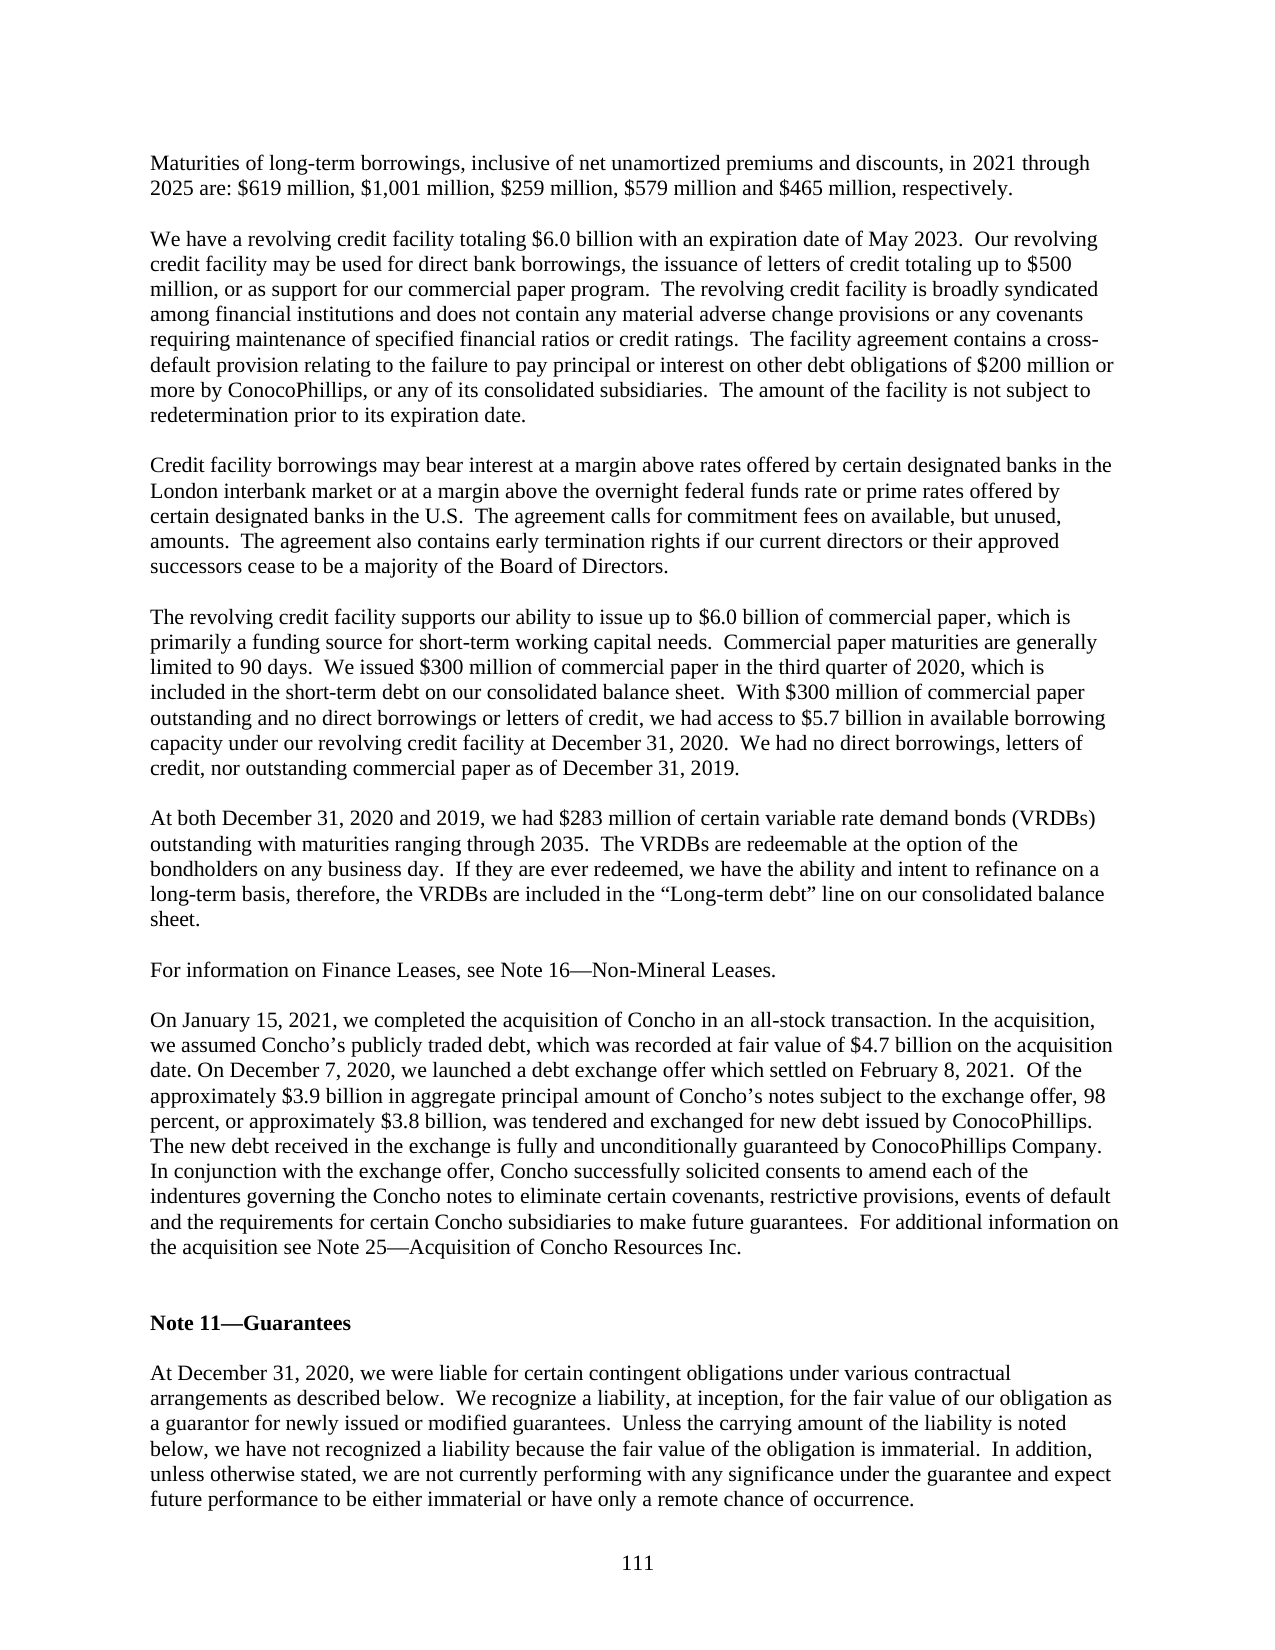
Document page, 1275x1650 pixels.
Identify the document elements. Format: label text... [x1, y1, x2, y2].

text Maturities of long-term borrowings, inclusive of net unamortized premiums and discounts, in 2021 through 2025 are: $619 million, $1,001 million, $259 million, $579 million and $465 million, respectively. [150, 150, 1125, 200]
text On January 15, 2021, we completed the acquisition of Concho in an all-stock transaction. In the acquisition, we assumed Concho’s publicly traded debt, which was recorded at fair value of $4.7 billion on the acquisition date. On December 7, 2020, we launched a debt exchange offer which settled on February 8, 2021. Of the approximately $3.9 billion in aggregate principal amount of Concho’s notes subject to the exchange offer, 98 percent, or approximately $3.8 billion, was tendered and exchanged for new debt issued by ConocoPhillips. The new debt received in the exchange is fully and unconditionally guaranteed by ConocoPhillips Company. In conjunction with the exchange offer, Concho successfully solicited consents to amend each of the indentures governing the Concho notes to eliminate certain covenants, restrictive provisions, events of default and the requirements for certain Concho subsidiaries to make future guarantees. For additional information on the acquisition see Note 25—Acquisition of Concho Resources Inc. [150, 1007, 1125, 1259]
text We have a revolving credit facility totaling $6.0 billion with an expiration date of May 2023. Our revolving credit facility may be used for direct bank borrowings, the issuance of letters of credit totaling up to $500 million, or as support for our commercial paper program. The revolving credit facility is broadly syndicated among financial institutions and does not contain any material adverse change provisions or any covenants requiring maintenance of specified financial ratios or credit ratings. The facility agreement contains a cross-default provision relating to the failure to pay principal or interest on other debt obligations of $200 million or more by ConocoPhillips, or any of its consolidated subsidiaries. The amount of the facility is not subject to redetermination prior to its expiration date. [150, 226, 1125, 427]
text Note 11—Guarantees [150, 1309, 1125, 1335]
text At December 31, 2020, we were liable for certain contingent obligations under various contractual arrangements as described below. We recognize a liability, at inception, for the fair value of our obligation as a guarantor for newly issued or modified guarantees. Unless the carrying amount of the liability is noted below, we have not recognized a liability because the fair value of the obligation is immaterial. In addition, unless otherwise stated, we are not currently performing with any significance under the guarantee and expect future performance to be either immaterial or have only a remote chance of occurrence. [150, 1360, 1125, 1511]
text The revolving credit facility supports our ability to issue up to $6.0 billion of commercial paper, which is primarily a funding source for short-term working capital needs. Commercial paper maturities are generally limited to 90 days. We issued $300 million of commercial paper in the third quarter of 2020, which is included in the short-term debt on our consolidated balance sheet. With $300 million of commercial paper outstanding and no direct borrowings or letters of credit, we had access to $5.7 billion in available borrowing capacity under our revolving credit facility at December 31, 2020. We had no direct borrowings, letters of credit, nor outstanding commercial paper as of December 31, 2019. [150, 604, 1125, 780]
text Credit facility borrowings may bear interest at a margin above rates offered by certain designated banks in the London interbank market or at a margin above the overnight federal funds rate or prime rates offered by certain designated banks in the U.S. The agreement calls for commitment fees on available, but unused, amounts. The agreement also contains early termination rights if our current directors or their approved successors cease to be a majority of the Board of Directors. [150, 452, 1125, 578]
text At both December 31, 2020 and 2019, we had $283 million of certain variable rate demand bonds (VRDBs) outstanding with maturities ranging through 2035. The VRDBs are redeemable at the option of the bondholders on any business day. If they are ever redeemed, we have the ability and intent to refinance on a long-term basis, therefore, the VRDBs are included in the “Long-term debt” line on our consolidated balance sheet. [150, 805, 1125, 931]
text For information on Finance Leases, see Note 16—Non-Mineral Leases. [150, 957, 1125, 982]
